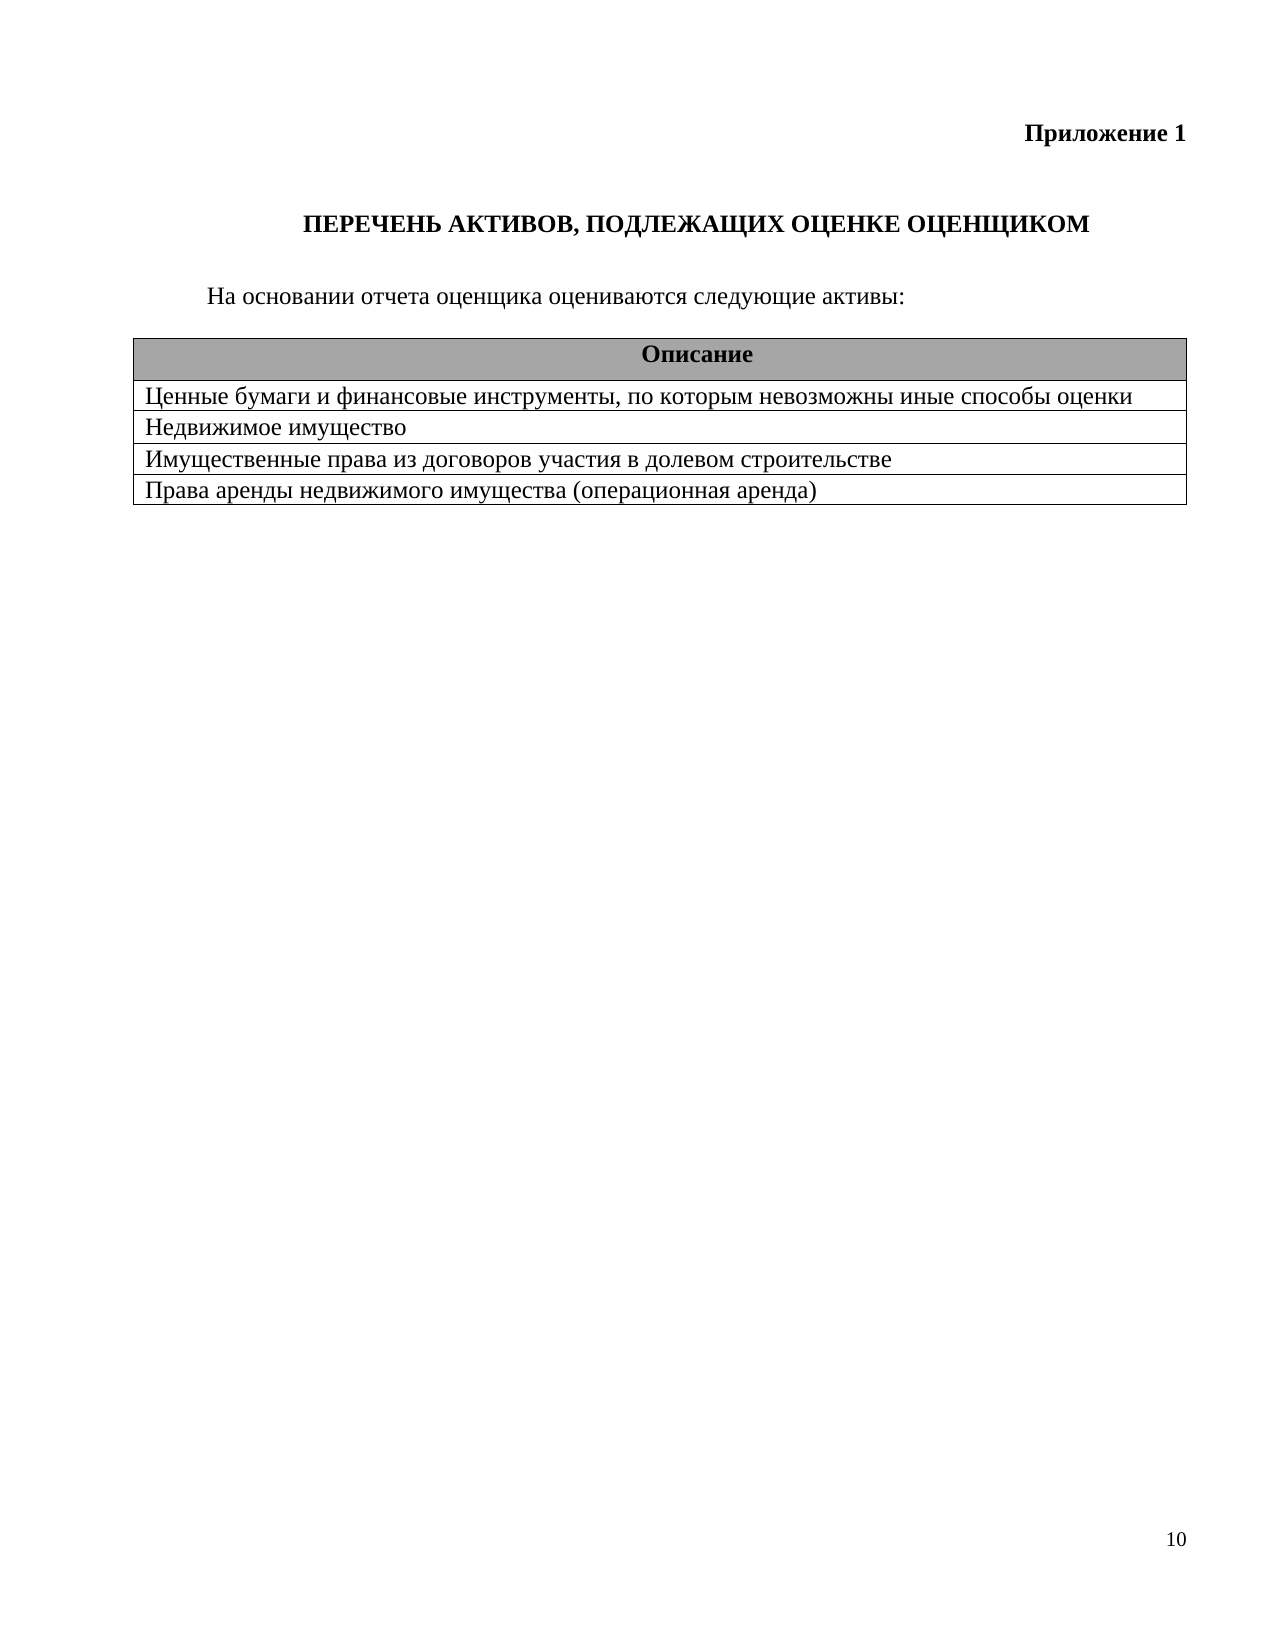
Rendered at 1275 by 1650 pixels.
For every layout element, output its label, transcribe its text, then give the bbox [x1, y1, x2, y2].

text ПЕРЕЧЕНЬ АКТИВОВ, ПОДЛЕЖАЩИХ ОЦЕНКЕ ОЦЕНЩИКОМ [133, 209, 1186, 238]
table_header Описание [134, 339, 1186, 380]
text На основании отчета оценщика оцениваются следующие активы: [133, 281, 1186, 309]
table_cell Недвижимое имущество [134, 411, 1186, 443]
table_cell Права аренды недвижимого имущества (операционная аренда) [134, 475, 1186, 503]
table_cell Имущественные права из договоров участия в долевом строительстве [134, 444, 1186, 474]
table_cell Ценные бумаги и финансовые инструменты, по которым невозможны иные способы оценки [134, 381, 1186, 410]
text Приложение 1 [133, 118, 1186, 147]
